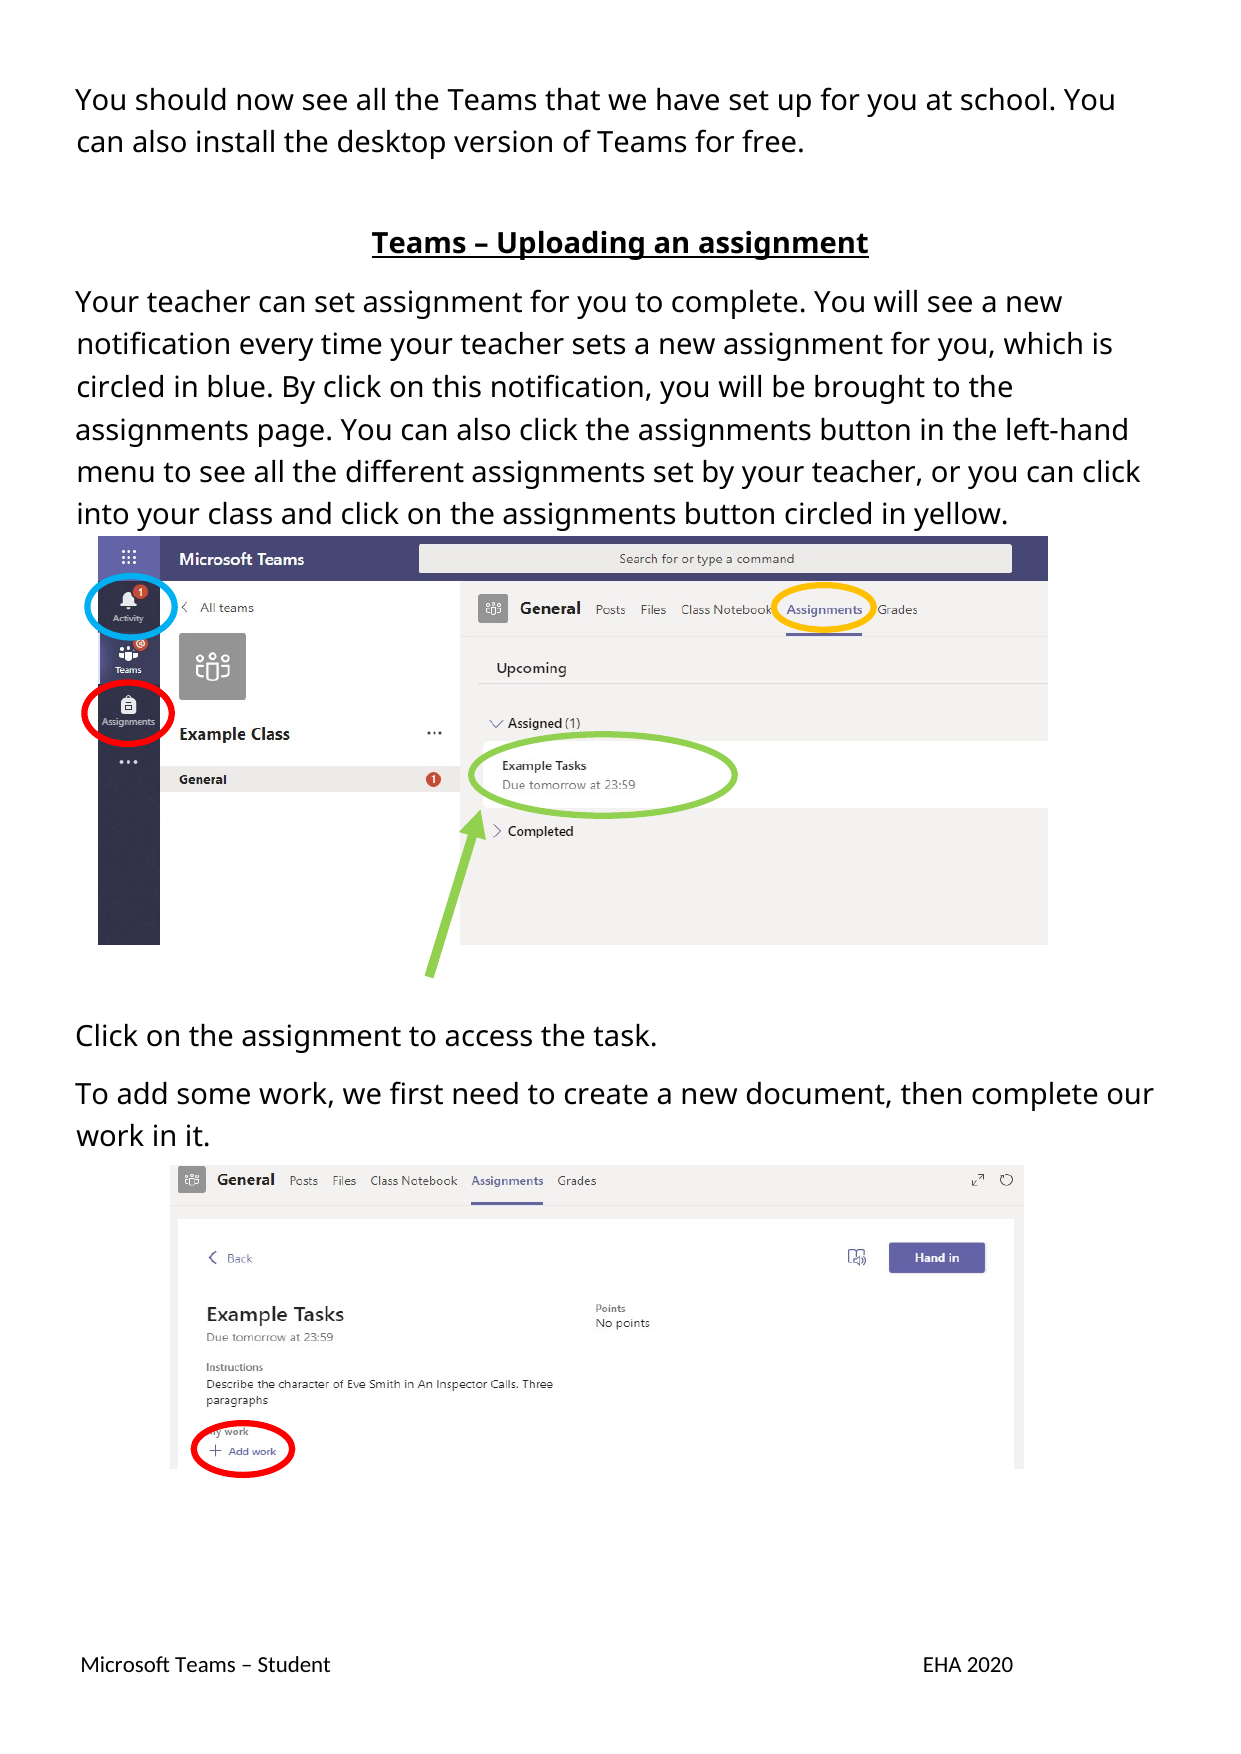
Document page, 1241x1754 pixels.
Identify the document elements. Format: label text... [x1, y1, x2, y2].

text To add some work, we first need to create a new document, then complete our work in it. [75, 1073, 1165, 1155]
text Click on the assignment to access the task. [75, 1015, 1165, 1055]
picture [98, 686, 168, 740]
picture [170, 1165, 1024, 1469]
picture [98, 536, 1048, 945]
subtitle Teams – Uploading an assignment [76, 222, 1165, 262]
text Your teacher can set assignment for you to complete. You will see a new notification every time your teacher sets a new assignment for you, which is circled in blue. By click on this notification, you will be brought to the [75, 281, 1165, 406]
picture [98, 580, 171, 634]
text assignments page. You can also click the assignments button in the left-hand menu to see all the different assignments set by your teacher, or you can click into your class and click on the assignments button circled in yellow. [75, 409, 1165, 533]
picture [198, 1427, 288, 1469]
text You should now see all the Teams that we have set up for you at school. You can also install the desktop version of Teams for free. [75, 79, 1165, 161]
